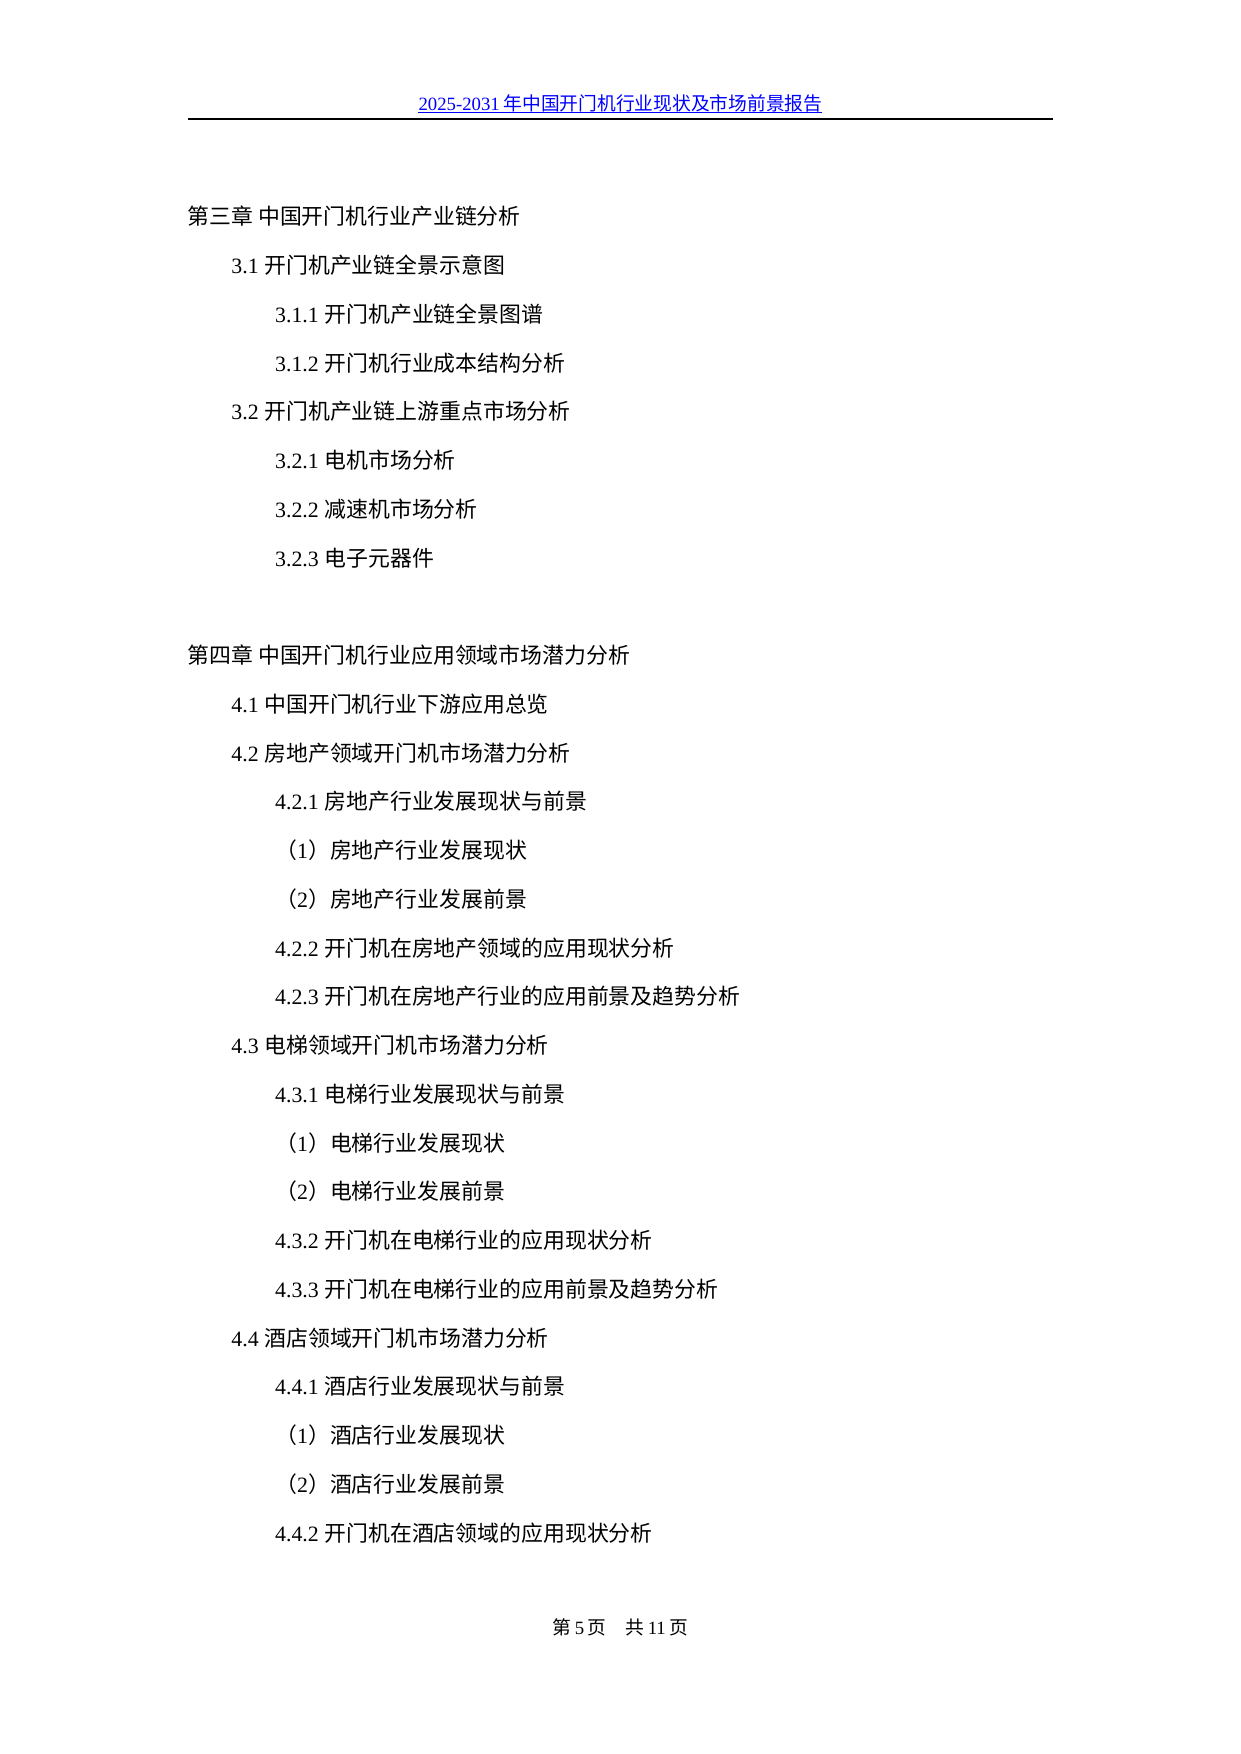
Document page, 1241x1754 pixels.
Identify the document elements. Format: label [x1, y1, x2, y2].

text [187, 150, 1053, 1548]
